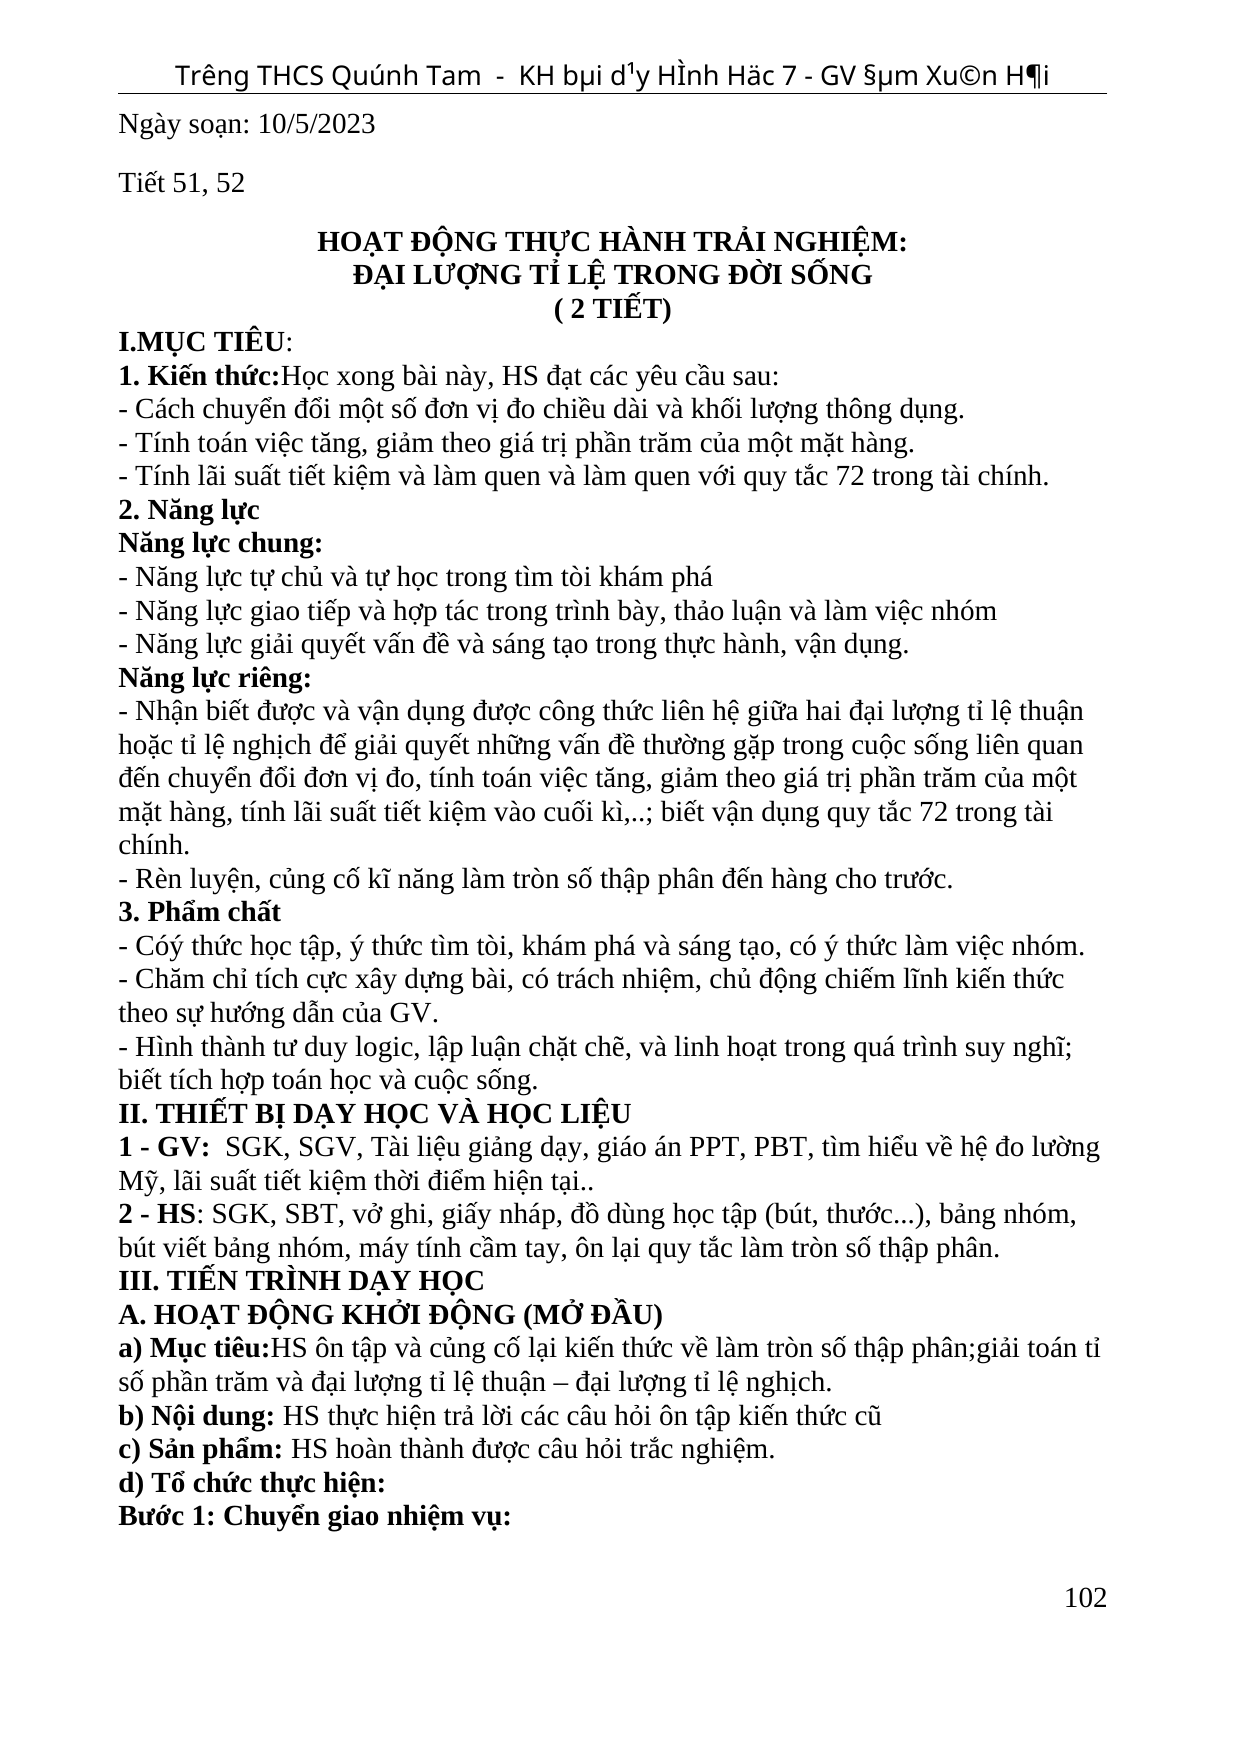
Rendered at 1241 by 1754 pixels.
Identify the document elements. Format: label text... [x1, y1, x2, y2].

text 1. Kiến thức:Học xong bài này, HS đạt các yêu cầu sau: [118, 358, 1107, 391]
text Tiết 51, 52 [118, 165, 1107, 199]
text 1 - GV: SGK, SGV, Tài liệu giảng dạy, giáo án PPT, PBT, tìm hiểu về hệ đo lường Mỹ, lãi suất tiết kiệm thời điểm hiện tại.. [118, 1129, 1107, 1196]
text - Cóý thức học tập, ý thức tìm tòi, khám phá và sáng tạo, có ý thức làm việc nhóm. [118, 928, 1107, 962]
text I.MỤC TIÊU: [118, 324, 1107, 358]
text Năng lực chung: [118, 526, 1107, 559]
text d) Tổ chức thực hiện: [118, 1465, 1107, 1498]
text - Tính toán việc tăng, giảm theo giá trị phần trăm của một mặt hàng. [118, 425, 1107, 458]
text - Cách chuyển đổi một số đơn vị đo chiều dài và khối lượng thông dụng. [118, 391, 1107, 425]
text Năng lực riêng: [118, 660, 1107, 693]
text - Năng lực giao tiếp và hợp tác trong trình bày, thảo luận và làm việc nhóm [118, 593, 1107, 626]
text - Năng lực giải quyết vấn đề và sáng tạo trong thực hành, vận dụng. [118, 626, 1107, 660]
text - Chăm chỉ tích cực xây dựng bài, có trách nhiệm, chủ động chiếm lĩnh kiến thức theo sự hướng dẫn của GV. [118, 962, 1107, 1029]
text III. TIẾN TRÌNH DẠY HỌC [118, 1263, 1107, 1297]
text - Năng lực tự chủ và tự học trong tìm tòi khám phá [118, 559, 1107, 593]
text A. HOẠT ĐỘNG KHỞI ĐỘNG (MỞ ĐẦU) [118, 1297, 1107, 1331]
text - Nhận biết được và vận dụng được công thức liên hệ giữa hai đại lượng tỉ lệ thuận hoặc tỉ lệ nghịch để giải quyết những vấn đề thường gặp trong cuộc sống liên quan đến chuyển đổi đơn vị đo, tính toán việc tăng, giảm theo giá trị phần trăm của một mặt hàng, tính lãi suất tiết kiệm vào cuối kì,..; biết vận dụng quy tắc 72 trong tài chính. [118, 693, 1107, 861]
text Bước 1: Chuyển giao nhiệm vụ: [118, 1498, 1107, 1532]
text - Rèn luyện, củng cố kĩ năng làm tròn số thập phân đến hàng cho trước. [118, 861, 1107, 894]
subtitle ĐẠI LƯỢNG TỈ LỆ TRONG ĐỜI SỐNG [118, 257, 1107, 291]
text a) Mục tiêu:HS ôn tập và củng cố lại kiến thức về làm tròn số thập phân;giải toán tỉ số phần trăm và đại lượng tỉ lệ thuận – đại lượng tỉ lệ nghịch. [118, 1331, 1107, 1398]
text - Tính lãi suất tiết kiệm và làm quen và làm quen với quy tắc 72 trong tài chính. [118, 458, 1107, 492]
text b) Nội dung: HS thực hiện trả lời các câu hỏi ôn tập kiến thức cũ [118, 1398, 1107, 1431]
text Ngày soạn: 10/5/2023 [118, 107, 1107, 140]
subtitle HOẠT ĐỘNG THỰC HÀNH TRẢI NGHIỆM: [118, 224, 1107, 257]
text c) Sản phẩm: HS hoàn thành được câu hỏi trắc nghiệm. [118, 1431, 1107, 1465]
text ( 2 TIẾT) [118, 291, 1107, 324]
text 2. Năng lực [118, 492, 1107, 526]
text 2 - HS: SGK, SBT, vở ghi, giấy nháp, đồ dùng học tập (bút, thước...), bảng nhóm, bút viết bảng nhóm, máy tính cầm tay, ôn lại quy tắc làm tròn số thập phân. [118, 1196, 1107, 1263]
text - Hình thành tư duy logic, lập luận chặt chẽ, và linh hoạt trong quá trình suy nghĩ; biết tích hợp toán học và cuộc sống. [118, 1029, 1107, 1096]
text II. THIẾT BỊ DẠY HỌC VÀ HỌC LIỆU [118, 1096, 1107, 1129]
text 3. Phẩm chất [118, 894, 1107, 928]
